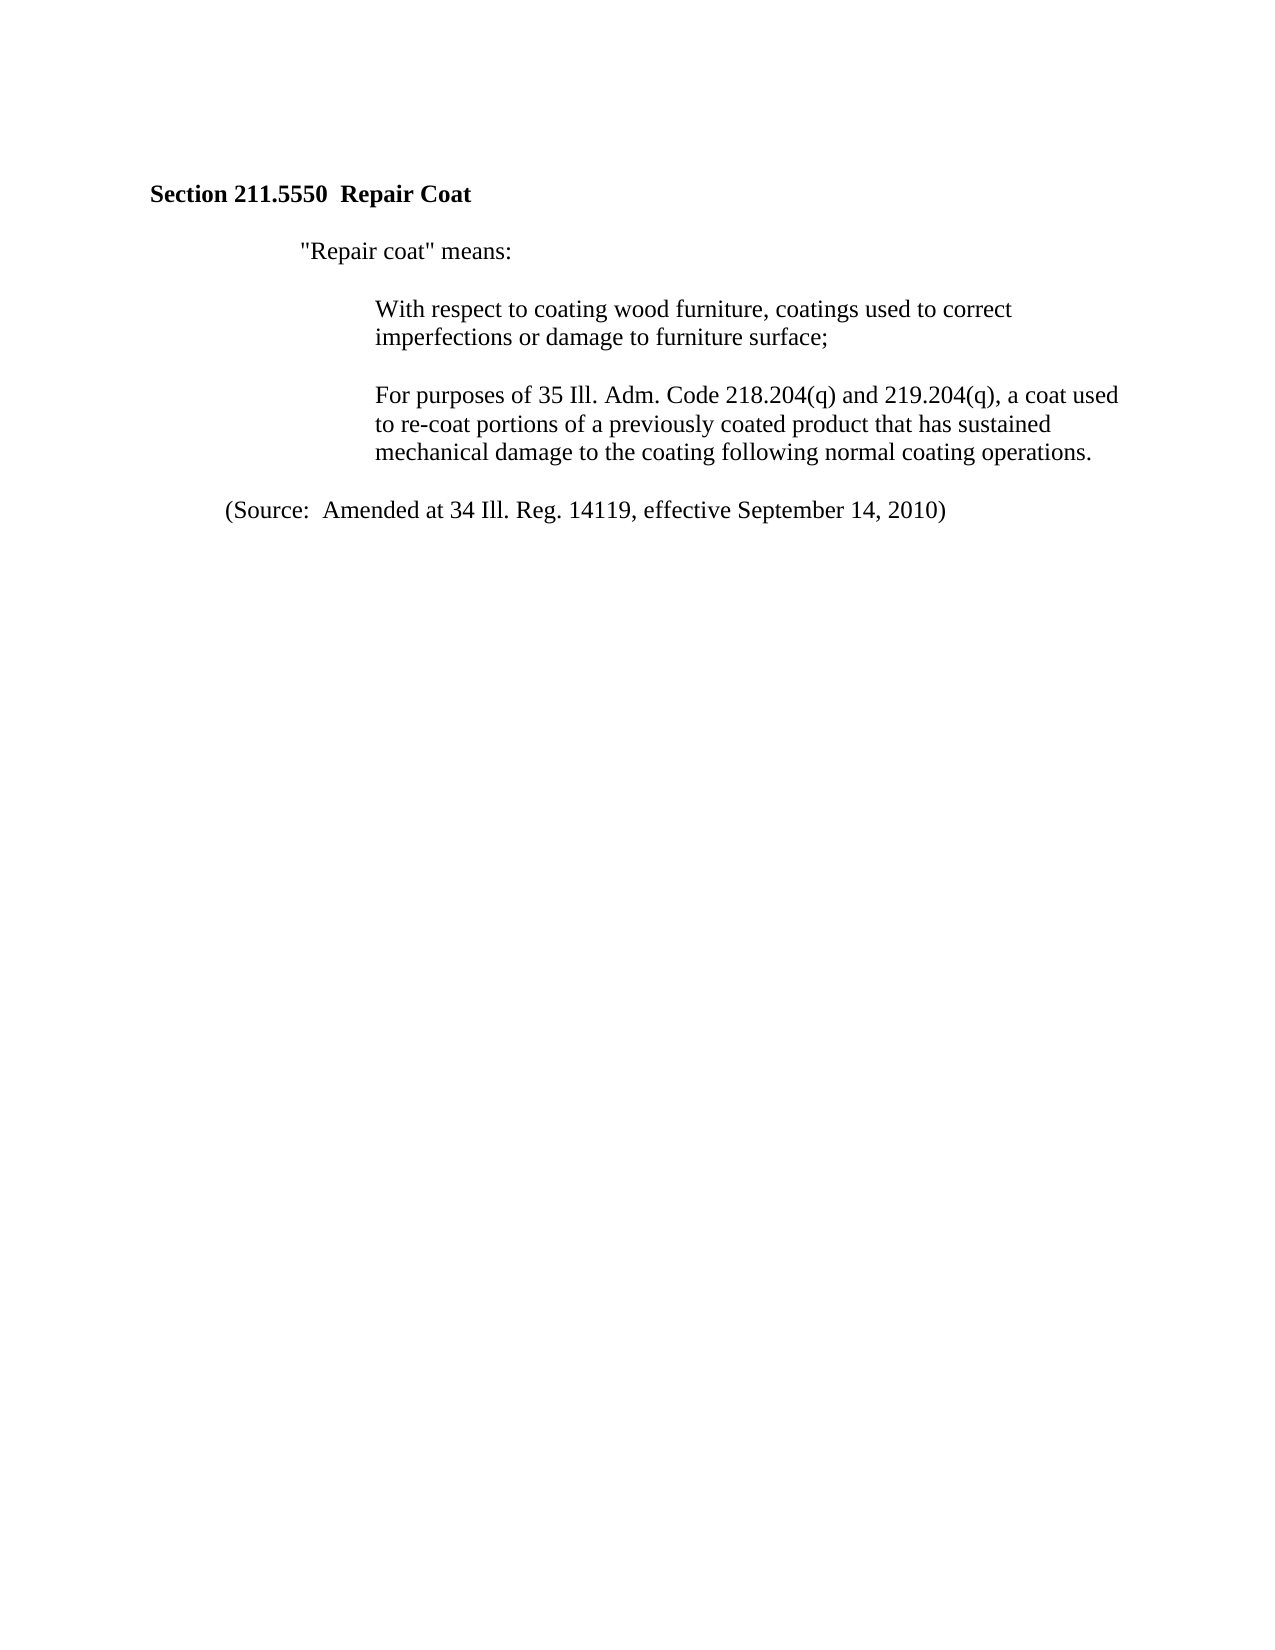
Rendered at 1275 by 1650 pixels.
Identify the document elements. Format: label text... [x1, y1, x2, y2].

text For purposes of 35 Ill. Adm. Code 218.204(q) and 219.204(q), a coat used to re-coat portions of a previously coated product that has sustained mechanical damage to the coating following normal coating operations. [375, 380, 1125, 466]
text Section 211.5550 Repair Coat [150, 179, 1125, 207]
text (Source: Amended at 34 Ill. Reg. 14119, effective September 14, 2010) [225, 495, 1125, 524]
text "Repair coat" means: [300, 236, 1125, 265]
text With respect to coating wood furniture, coatings used to correct imperfections or damage to furniture surface; [375, 294, 1125, 351]
